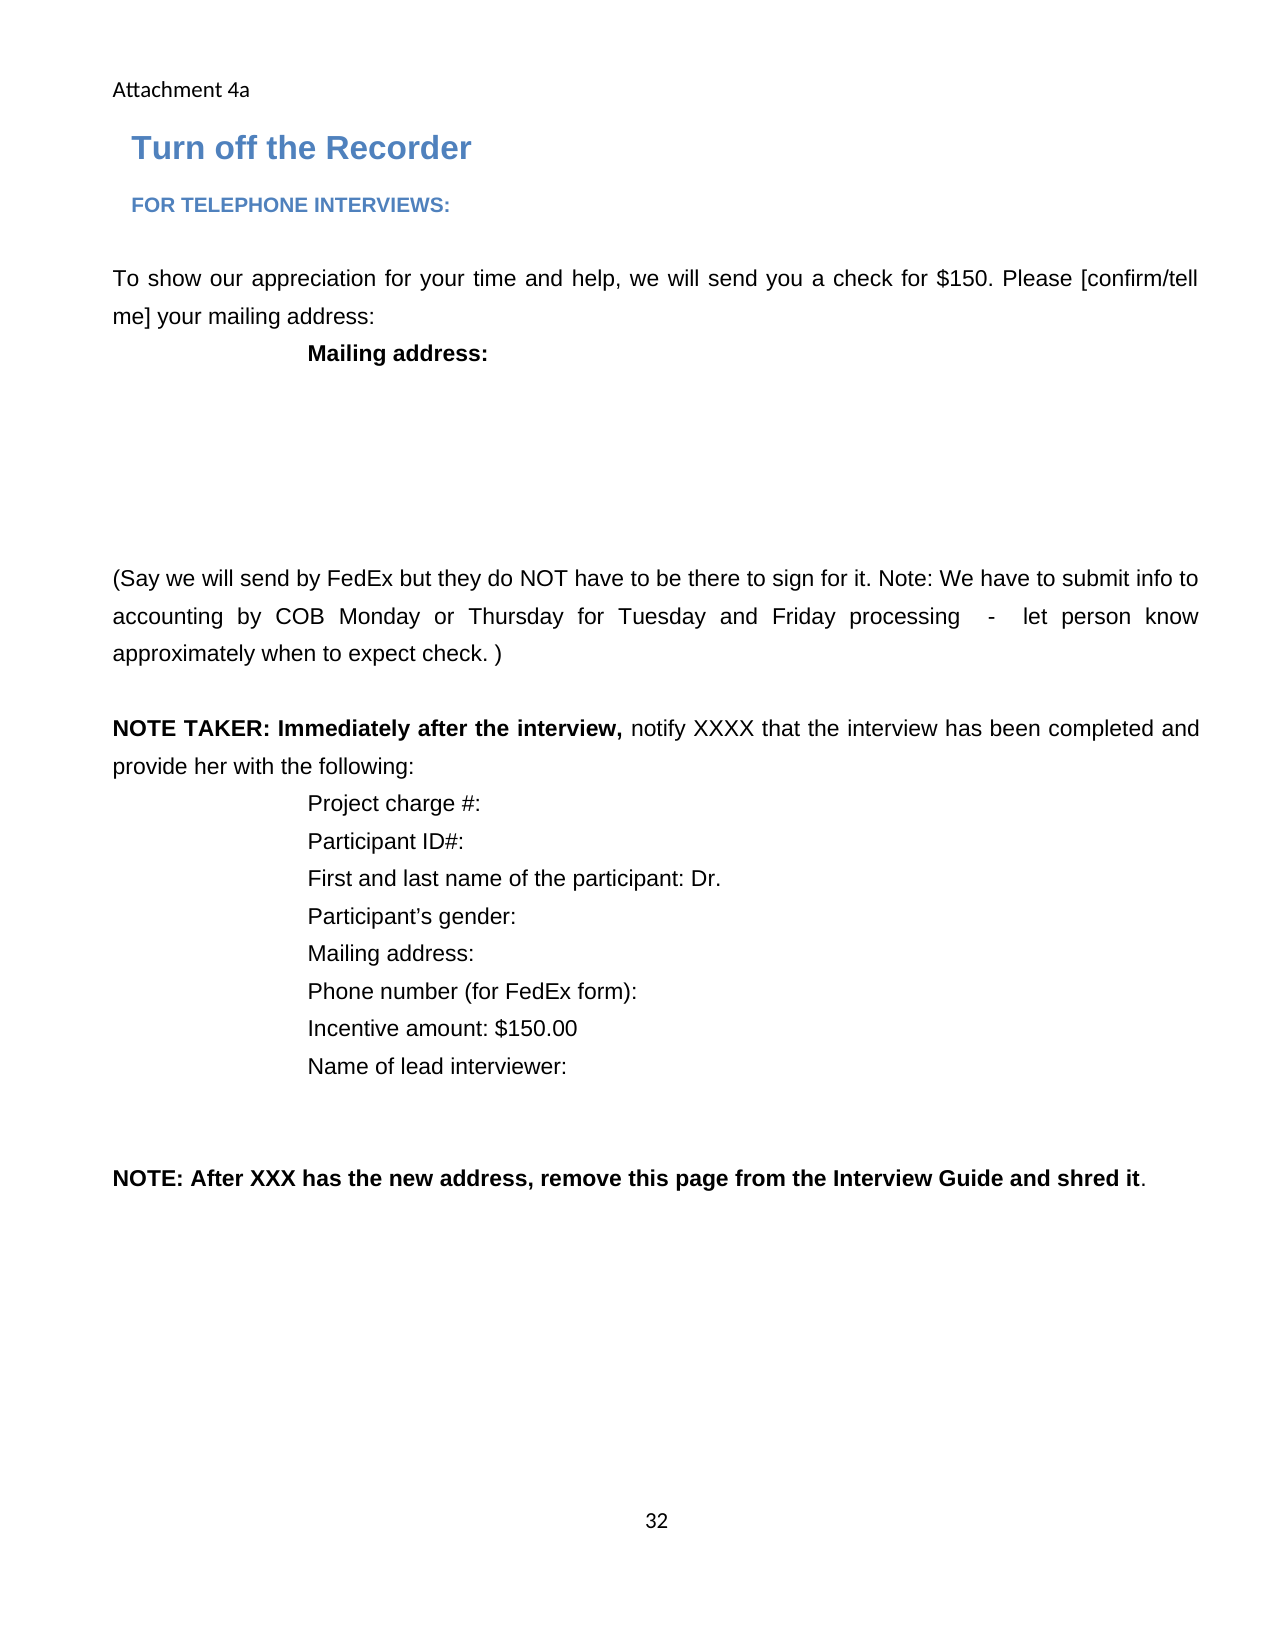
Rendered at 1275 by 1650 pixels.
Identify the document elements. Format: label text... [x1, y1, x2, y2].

text Incentive amount: $150.00 [187, 1004, 1200, 1041]
text Name of lead interviewer: [187, 1041, 1200, 1079]
text First and last name of the participant: Dr. [187, 854, 1200, 891]
text Mailing address: [187, 929, 1200, 966]
text Participant ID#: [187, 816, 1200, 854]
text (Say we will send by FedEx but they do NOT have to be there to sign for it. Note: We have to submit info to accounting by COB Monday or Thursday for Tuesday and Friday processing - let person know approximately when to expect check. ) [112, 554, 1200, 666]
list FOR TELEPHONE INTERVIEWS: [131, 191, 1200, 216]
text NOTE: After XXX has the new address, remove this page from the Interview Guide and shred it. [112, 1154, 1200, 1191]
text To show our appreciation for your time and help, we will send you a check for $150. Please [confirm/tell me] your mailing address: [112, 254, 1200, 329]
text Mailing address: [187, 329, 1200, 366]
list Turn off the Recorder [131, 128, 1200, 166]
text Project charge #: [187, 779, 1200, 816]
text NOTE TAKER: Immediately after the interview, notify XXXX that the interview has been completed and provide her with the following: [112, 704, 1200, 779]
text Participant’s gender: [187, 891, 1200, 929]
text Phone number (for FedEx form): [187, 966, 1200, 1004]
